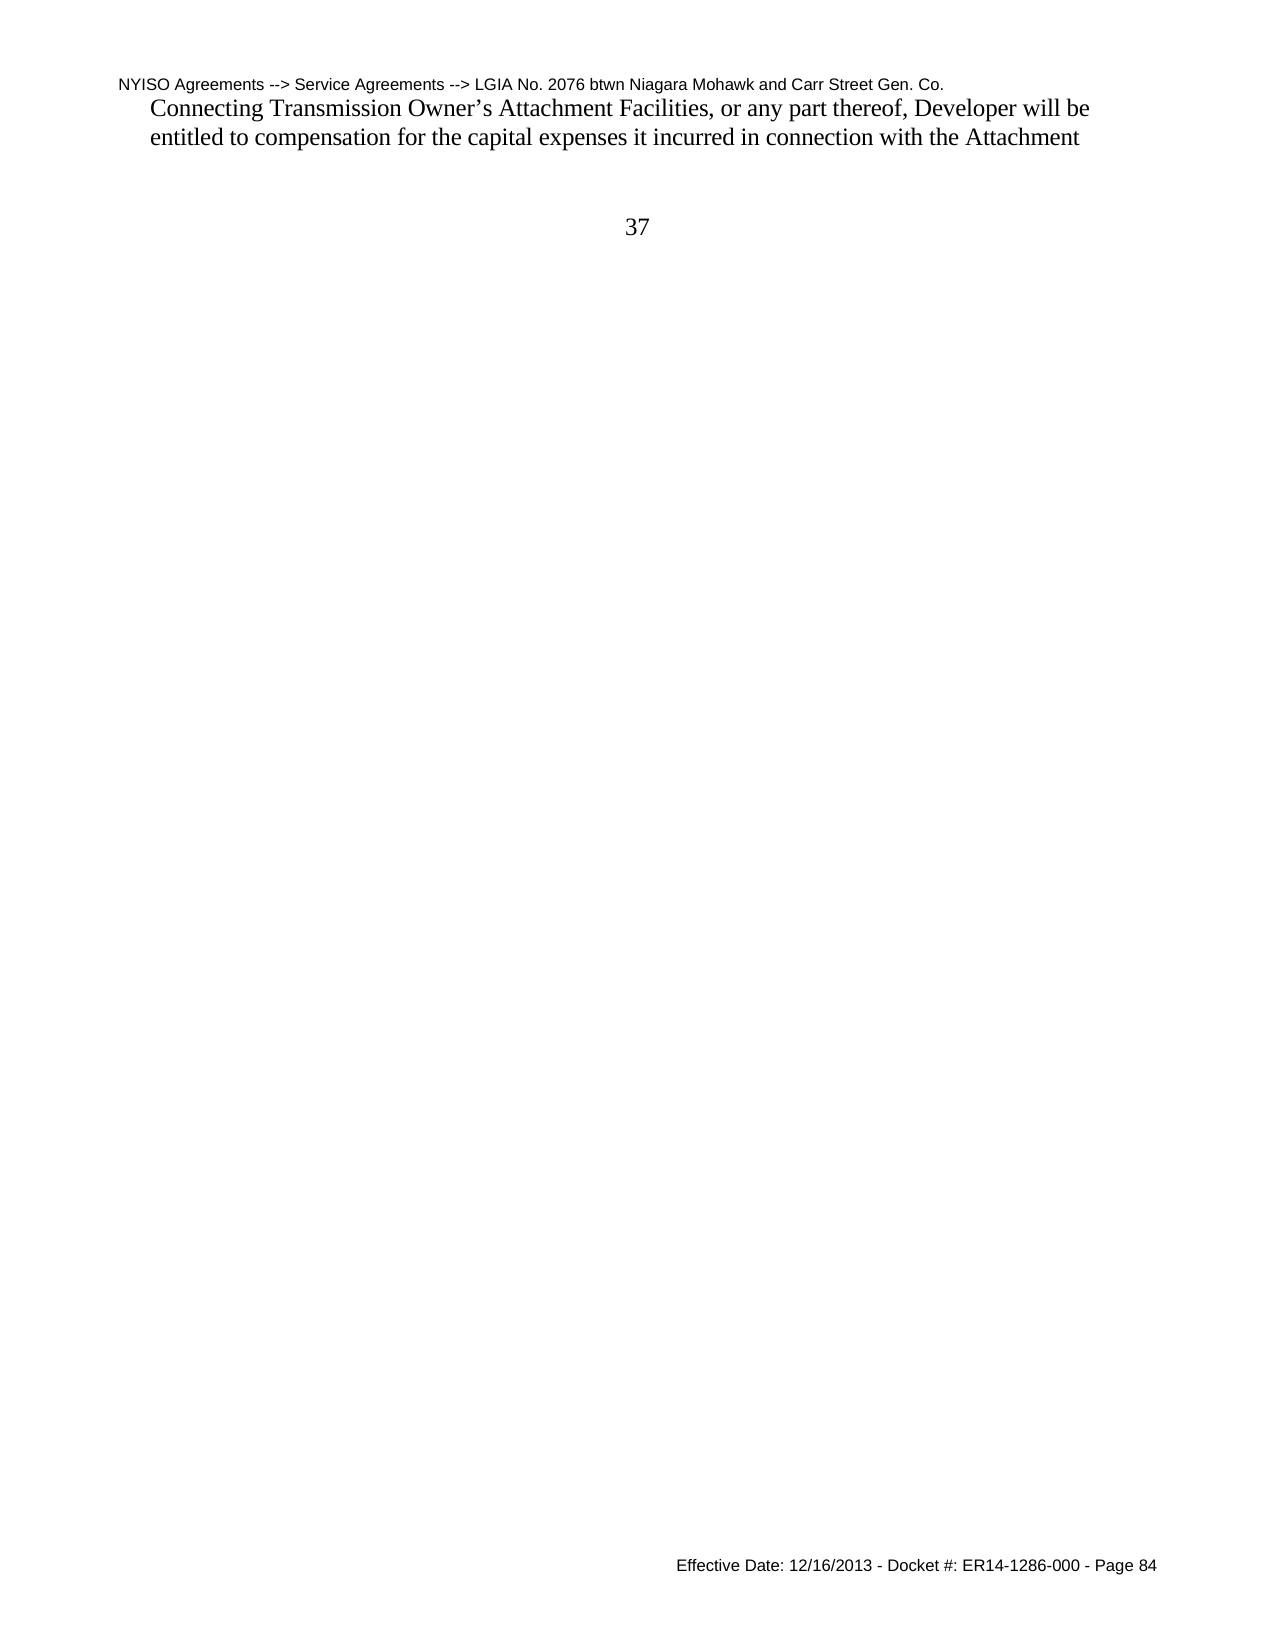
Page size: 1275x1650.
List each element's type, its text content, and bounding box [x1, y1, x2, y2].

text 37 [625, 212, 1275, 241]
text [150, 94, 1129, 151]
